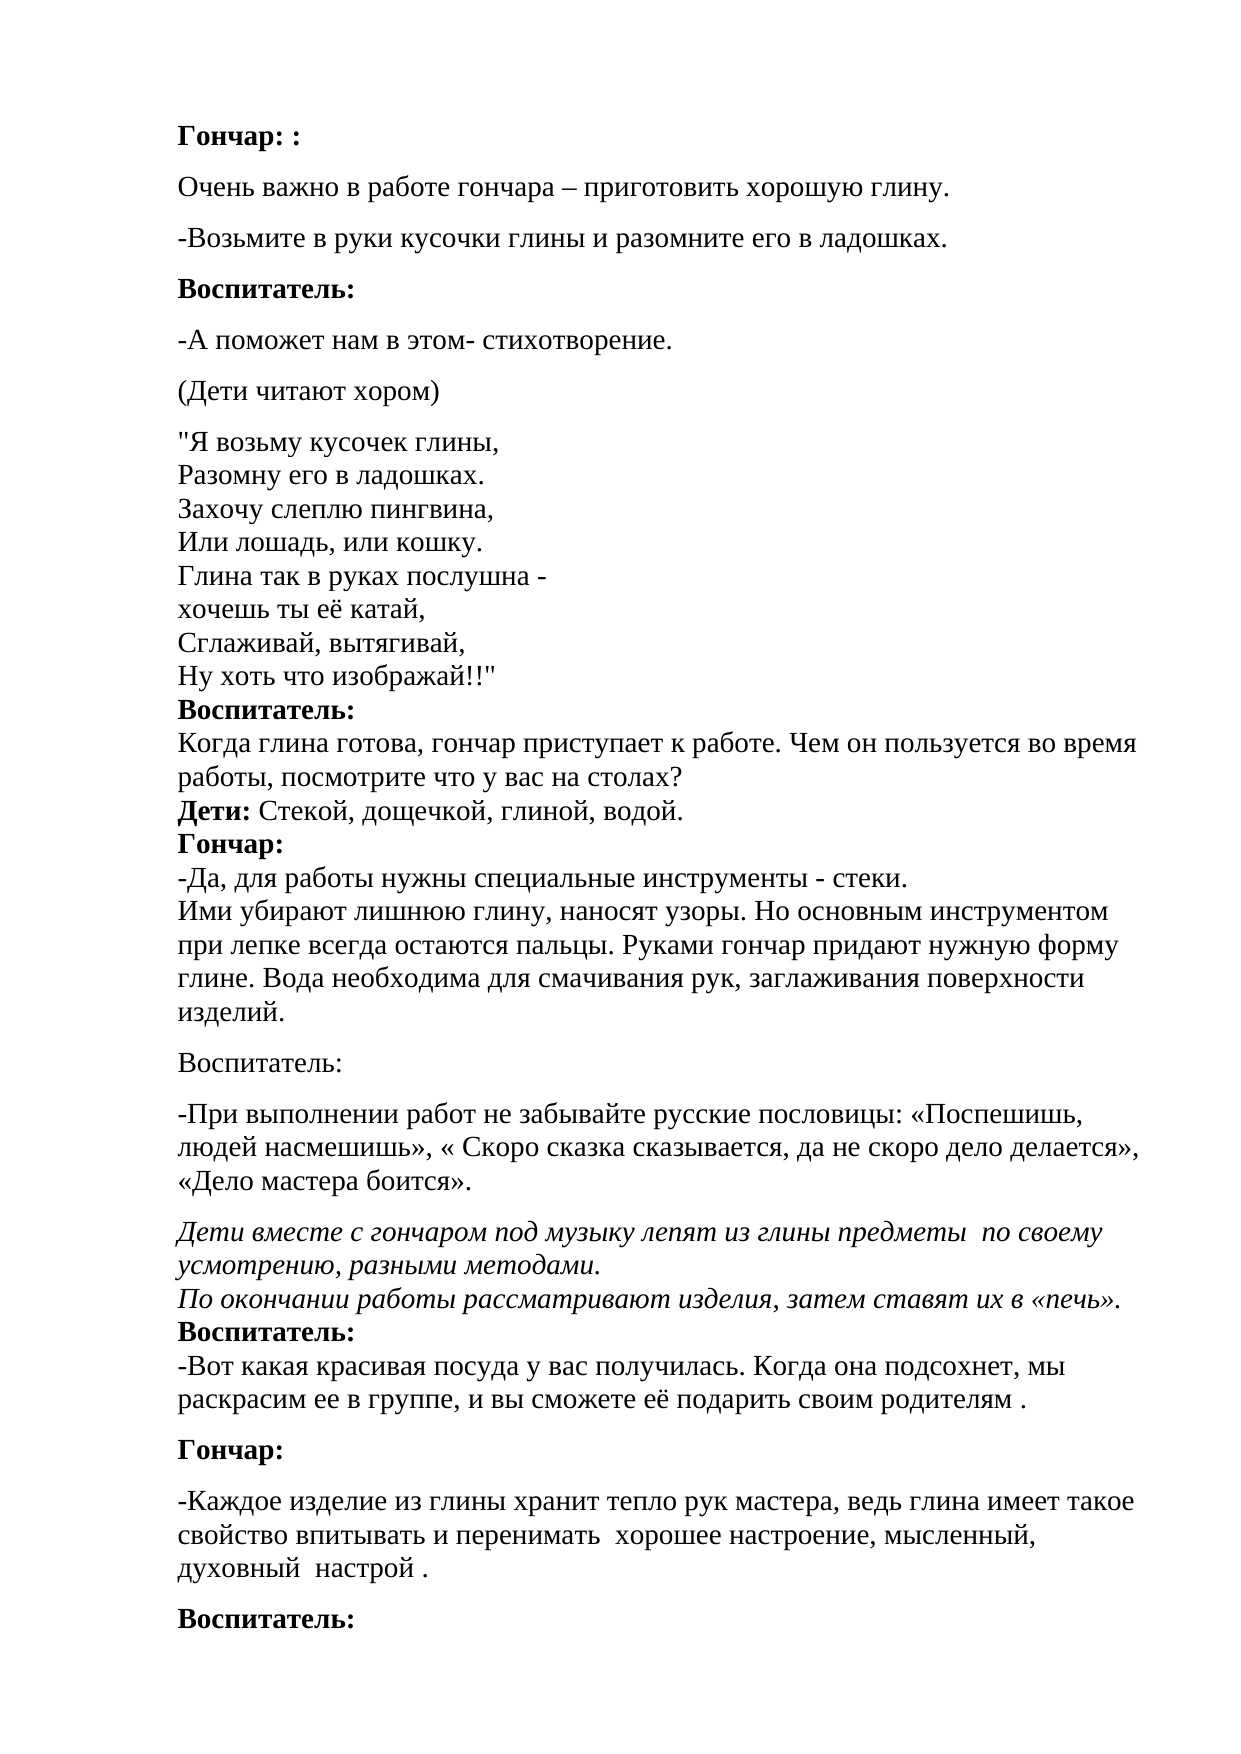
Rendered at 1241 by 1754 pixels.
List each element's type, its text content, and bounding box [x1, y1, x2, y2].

text Воспитатель: [177, 692, 1152, 726]
text -Каждое изделие из глины хранит тепло рук мастера, ведь глина имеет такое свойство впитывать и перенимать хорошее настроение, мысленный, духовный настрой . [177, 1483, 1152, 1584]
text Ими убирают лишнюю глину, наносят узоры. Но основным инструментом при лепке всегда остаются пальцы. Руками гончар придают нужную форму глине. Вода необходима для смачивания рук, заглаживания поверхности изделий. [177, 893, 1152, 1027]
text По окончании работы рассматривают изделия, затем ставят их в «печь». [177, 1281, 1152, 1314]
text -Возьмите в руки кусочки глины и разомните его в ладошках. [177, 220, 1152, 253]
text Гончар: [177, 1432, 1152, 1466]
text Воспитатель: [177, 1045, 1152, 1078]
text Воспитатель: [177, 1314, 1152, 1348]
text -А поможет нам в этом- стихотворение. [177, 322, 1152, 355]
text -При выполнении работ не забывайте русские пословицы: «Поспешишь, людей насмешишь», « Скоро сказка сказывается, да не скоро дело делается», «Дело мастера боится». [177, 1096, 1152, 1196]
text Дети: Стекой, дощечкой, глиной, водой. [177, 793, 1152, 826]
text Гончар: : [177, 118, 1152, 152]
text -Да, для работы нужны специальные инструменты - стеки. [177, 860, 1152, 893]
text Воспитатель: [177, 271, 1152, 304]
text Гончар: [177, 826, 1152, 860]
text -Вот какая красивая посуда у вас получилась. Когда она подсохнет, мы раскрасим ее в группе, и вы сможете её подарить своим родителям . [177, 1348, 1152, 1415]
text Дети вместе с гончаром под музыку лепят из глины предметы по своему усмотрению, разными методами. [177, 1214, 1152, 1281]
text Когда глина готова, гончар приступает к работе. Чем он пользуется во время работы, посмотрите что у вас на столах? [177, 726, 1152, 793]
text Воспитатель: [177, 1601, 1152, 1635]
text "Я возьму кусочек глины, Разомну его в ладошках. Захочу слеплю пингвина, Или лошадь, или кошку. Глина так в руках послушна - хочешь ты её катай, Сглаживай, вытягивай, Ну хоть что изображай!!" [177, 424, 1152, 692]
text (Дети читают хором) [177, 373, 1152, 406]
text Очень важно в работе гончара – приготовить хорошую глину. [177, 169, 1152, 203]
